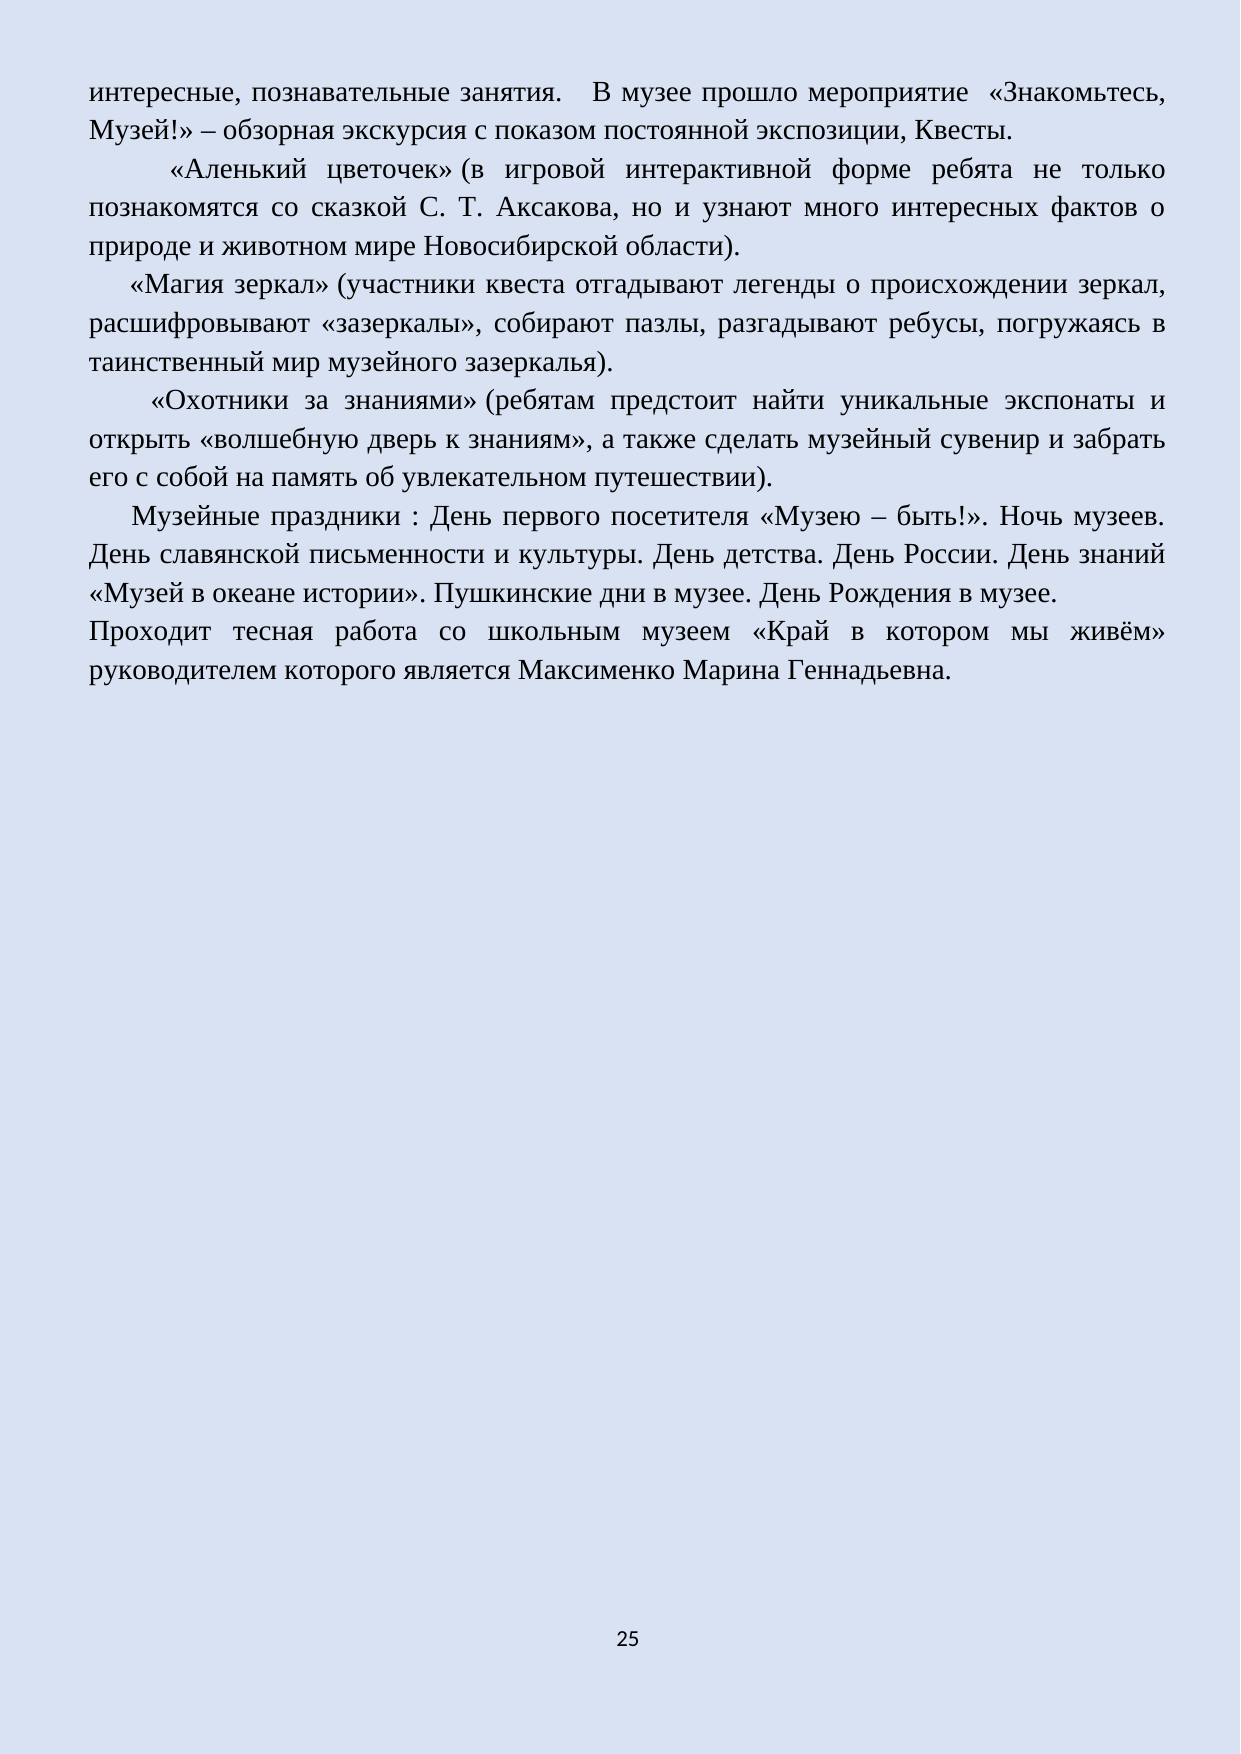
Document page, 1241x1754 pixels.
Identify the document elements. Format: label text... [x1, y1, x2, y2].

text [89, 74, 1167, 146]
text Проходит тесная работа со школьным музеем «Край в котором мы живём» руководителем которого является Максименко Марина Геннадьевна. [89, 613, 1167, 686]
text «Аленький цветочек» (в игровой интерактивной форме ребята не только познакомятся со сказкой С. Т. Аксакова, но и узнают много интересных фактов о природе и животном мире Новосибирской области). [89, 151, 1167, 262]
text Музейные праздники : День первого посетителя «Музею – быть!». Ночь музеев. День славянской письменности и культуры. День детства. День России. День знаний «Музей в океане истории». Пушкинские дни в музее. День Рождения в музее. [89, 498, 1167, 608]
text «Магия зеркал» (участники квеста отгадывают легенды о происхождении зеркал, расшифровывают «зазеркалы», собирают пазлы, разгадывают ребусы, погружаясь в таинственный мир музейного зазеркалья). [89, 267, 1167, 377]
text «Охотники за знаниями» (ребятам предстоит найти уникальные экспонаты и открыть «волшебную дверь к знаниям», а также сделать музейный сувенир и забрать его с собой на память об увлекательном путешествии). [89, 382, 1167, 493]
